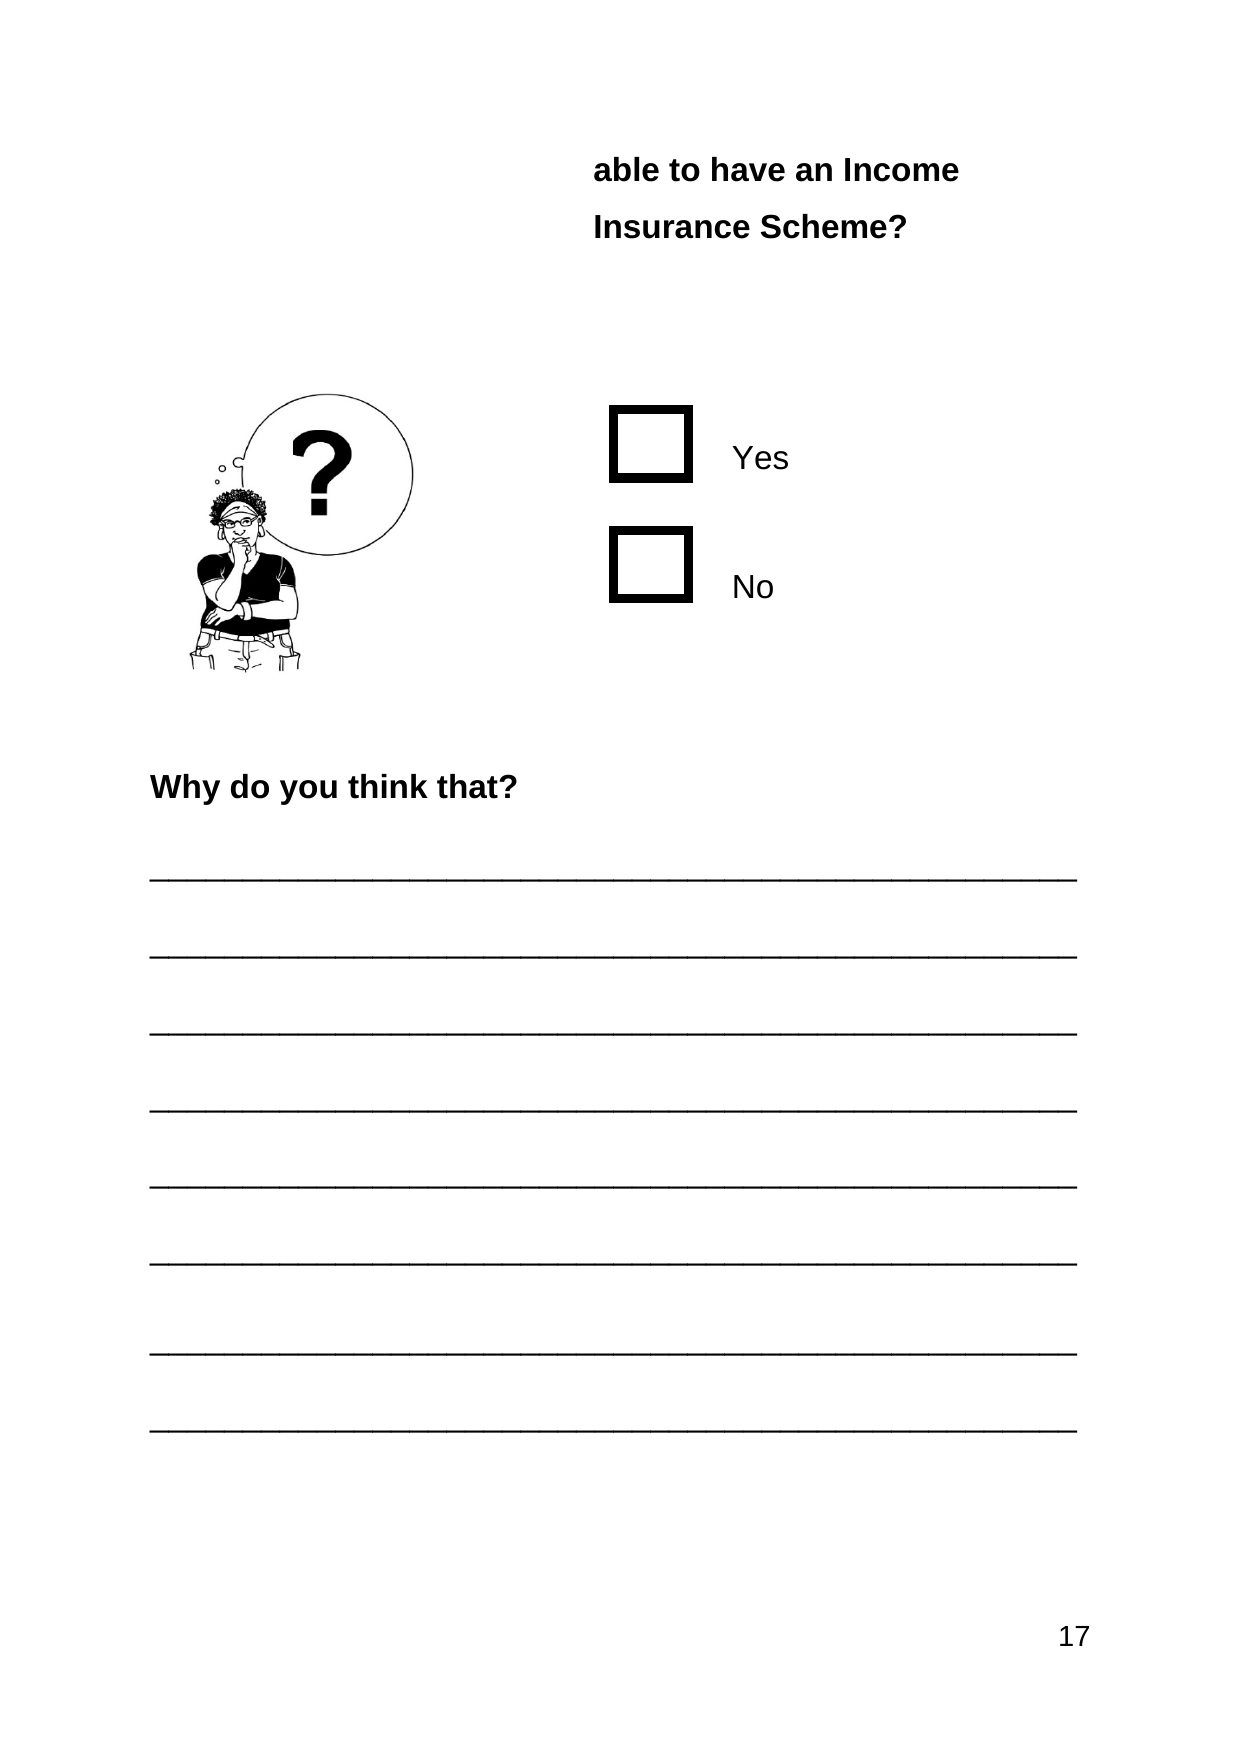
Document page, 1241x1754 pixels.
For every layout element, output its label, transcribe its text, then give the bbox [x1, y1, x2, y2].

text Why do you think that? ____________________________________________________________________________________________________________________________________________________________________________________________________________________________________________________________________________________________________________ [150, 767, 1090, 1267]
text No [658, 567, 1090, 606]
text ____________________________________________________________________________________________________ [150, 1318, 1090, 1433]
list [534, 150, 1090, 347]
text Yes [658, 438, 1090, 476]
picture [187, 392, 416, 674]
